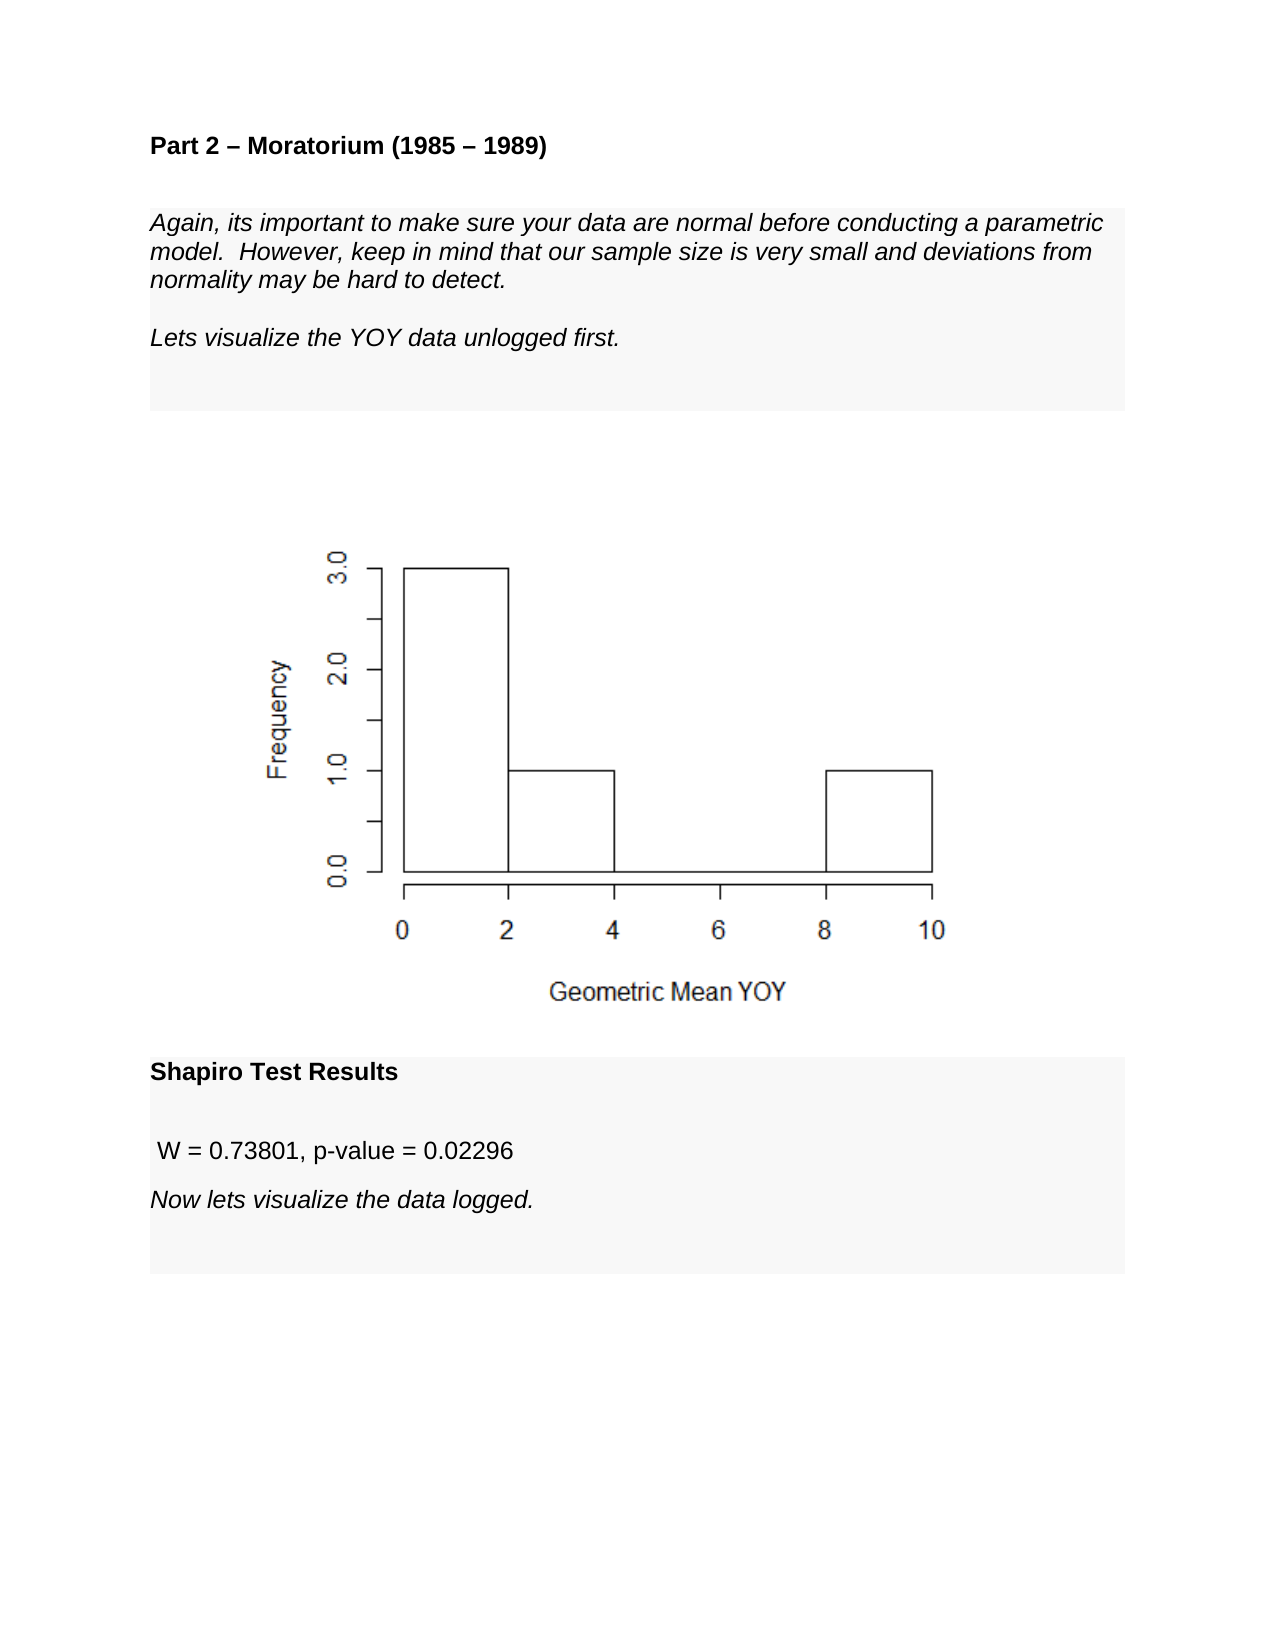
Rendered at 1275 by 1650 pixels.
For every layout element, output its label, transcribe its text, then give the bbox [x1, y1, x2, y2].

text Shapiro Test Results [150, 1057, 1125, 1086]
picture [258, 432, 1017, 1039]
text W = 0.73801, p-value = 0.02296 [150, 1107, 1125, 1164]
subtitle Part 2 – Moratorium (1985 – 1989) [150, 131, 1125, 160]
text Now lets visualize the data logged. [150, 1185, 1125, 1274]
text Again, its important to make sure your data are normal before conducting a parametric model. However, keep in mind that our sample size is very small and deviations from normality may be hard to detect. Lets visualize the YOY data unlogged first. [150, 208, 1125, 411]
